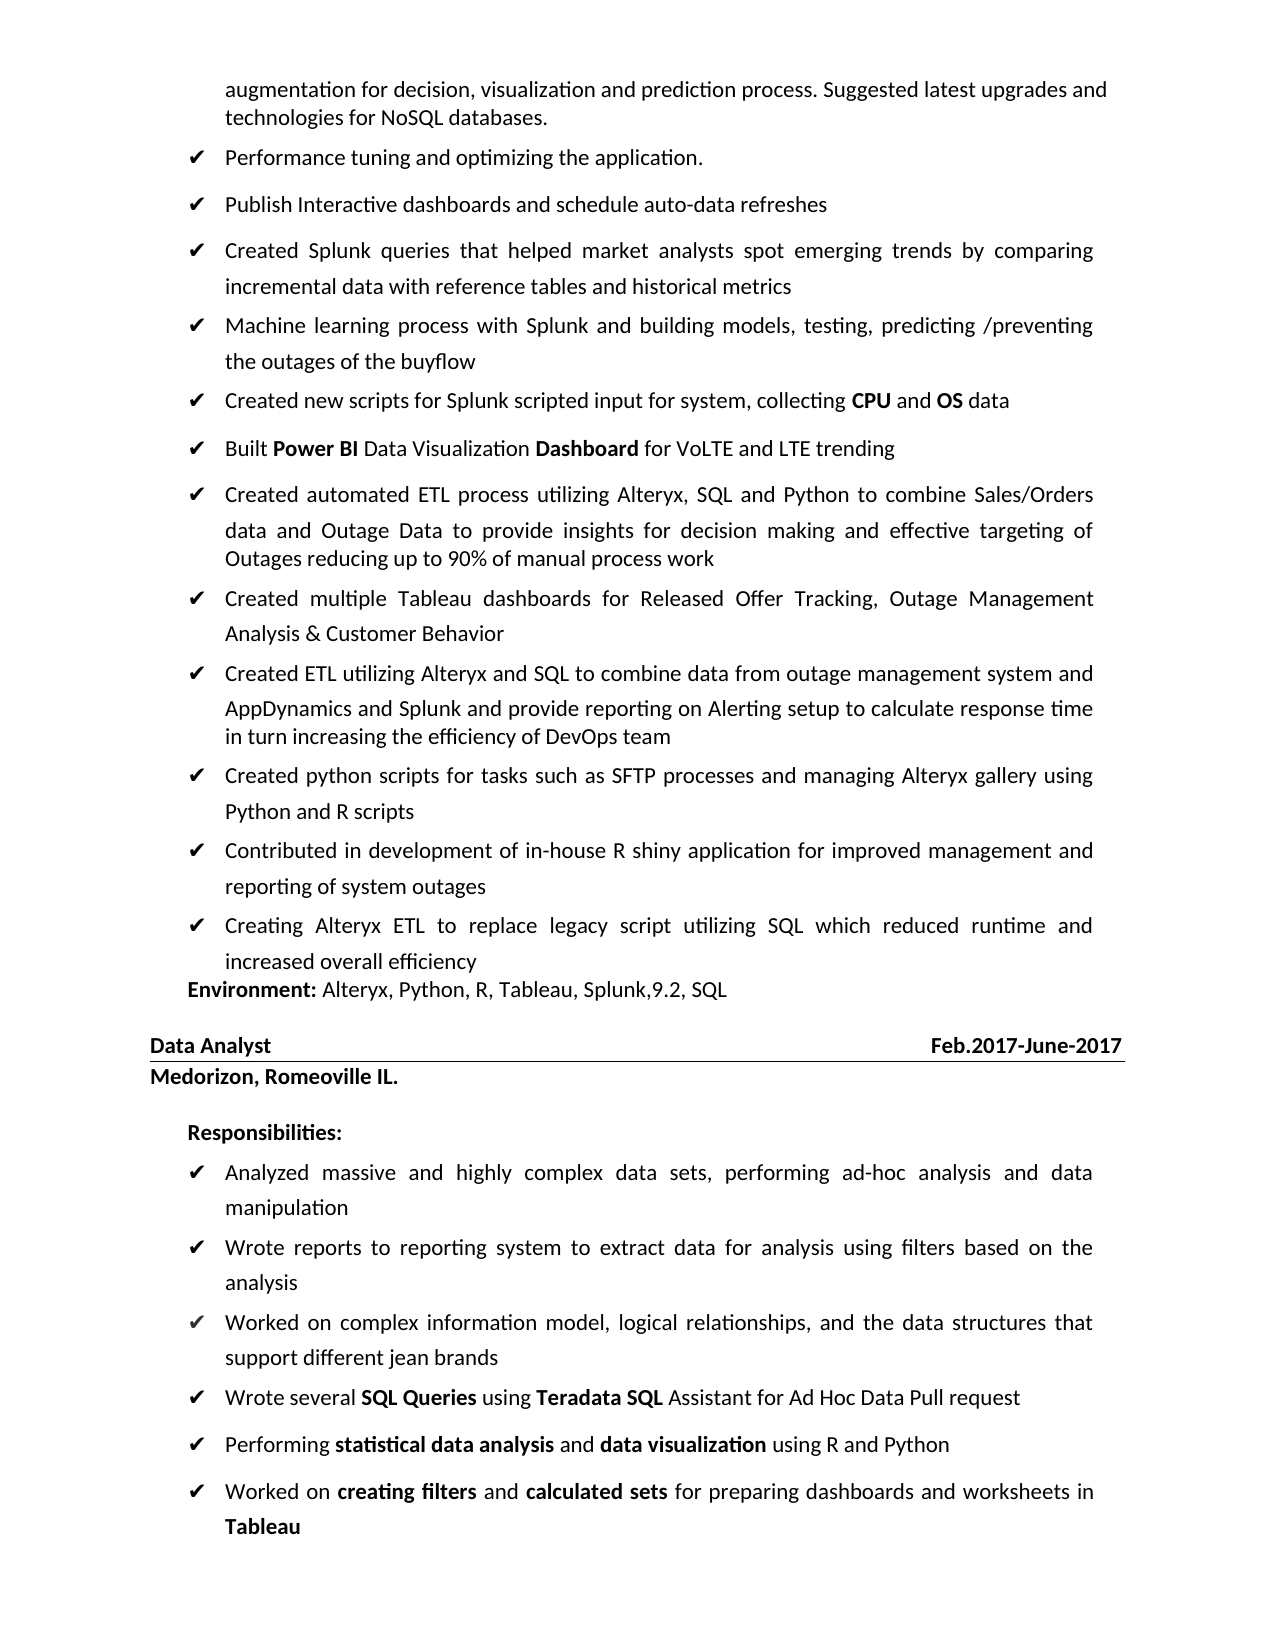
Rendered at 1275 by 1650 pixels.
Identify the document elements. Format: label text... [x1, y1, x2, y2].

list Created Splunk queries that helped market analysts spot emerging trends by comparing incremental data with reference tables and historical metrics [187, 225, 1095, 300]
text Responsibilities: [150, 1118, 1134, 1146]
list Wrote several SQL Queries using Teradata SQL Assistant for Ad Hoc Data Pull request [187, 1371, 1095, 1418]
list Performing statistical data analysis and data visualization using R and Python [187, 1418, 1095, 1465]
text Medorizon, Romeoville IL. [150, 1062, 1125, 1090]
text Environment: Alteryx, Python, R, Tableau, Splunk,9.2, SQL [150, 975, 1125, 1003]
list Contributed in development of in-house R shiny application for improved management and reporting of system outages [187, 825, 1095, 900]
list Built Power BI Data Visualization Dashboard for VoLTE and LTE trending [187, 422, 1200, 469]
list Publish Interactive dashboards and schedule auto-data refreshes [187, 178, 1095, 225]
list Wrote reports to reporting system to extract data for analysis using filters based on the analysis [187, 1221, 1095, 1296]
list Analyzed massive and highly complex data sets, performing ad-hoc analysis and data manipulation [187, 1146, 1095, 1221]
list Worked on complex information model, logical relationships, and the data structures that support different jean brands [187, 1296, 1095, 1371]
list Worked on creating filters and calculated sets for preparing dashboards and worksheets in Tableau [187, 1465, 1095, 1540]
list Machine learning process with Splunk and building models, testing, predicting /preventing the outages of the buyflow [187, 300, 1095, 375]
list Created ETL utilizing Alteryx and SQL to combine data from outage management system and AppDynamics and Splunk and provide reporting on Alerting setup to calculate response time in turn increasing the efficiency of DevOps team [187, 647, 1095, 750]
list Performance tuning and optimizing the application. [187, 131, 1125, 178]
list Created new scripts for Splunk scripted input for system, collecting CPU and OS data [187, 375, 1095, 422]
list Created multiple Tableau dashboards for Released Offer Tracking, Outage Management Analysis & Customer Behavior [187, 572, 1095, 647]
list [187, 75, 1125, 131]
text Data Analyst Feb.2017-June-2017 [150, 1031, 1125, 1061]
list Created python scripts for tasks such as SFTP processes and managing Alteryx gallery using Python and R scripts [187, 750, 1095, 825]
list Creating Alteryx ETL to replace legacy script utilizing SQL which reduced runtime and increased overall efficiency [187, 900, 1095, 975]
list Created automated ETL process utilizing Alteryx, SQL and Python to combine Sales/Orders data and Outage Data to provide insights for decision making and effective targeting of Outages reducing up to 90% of manual process work [187, 469, 1095, 572]
